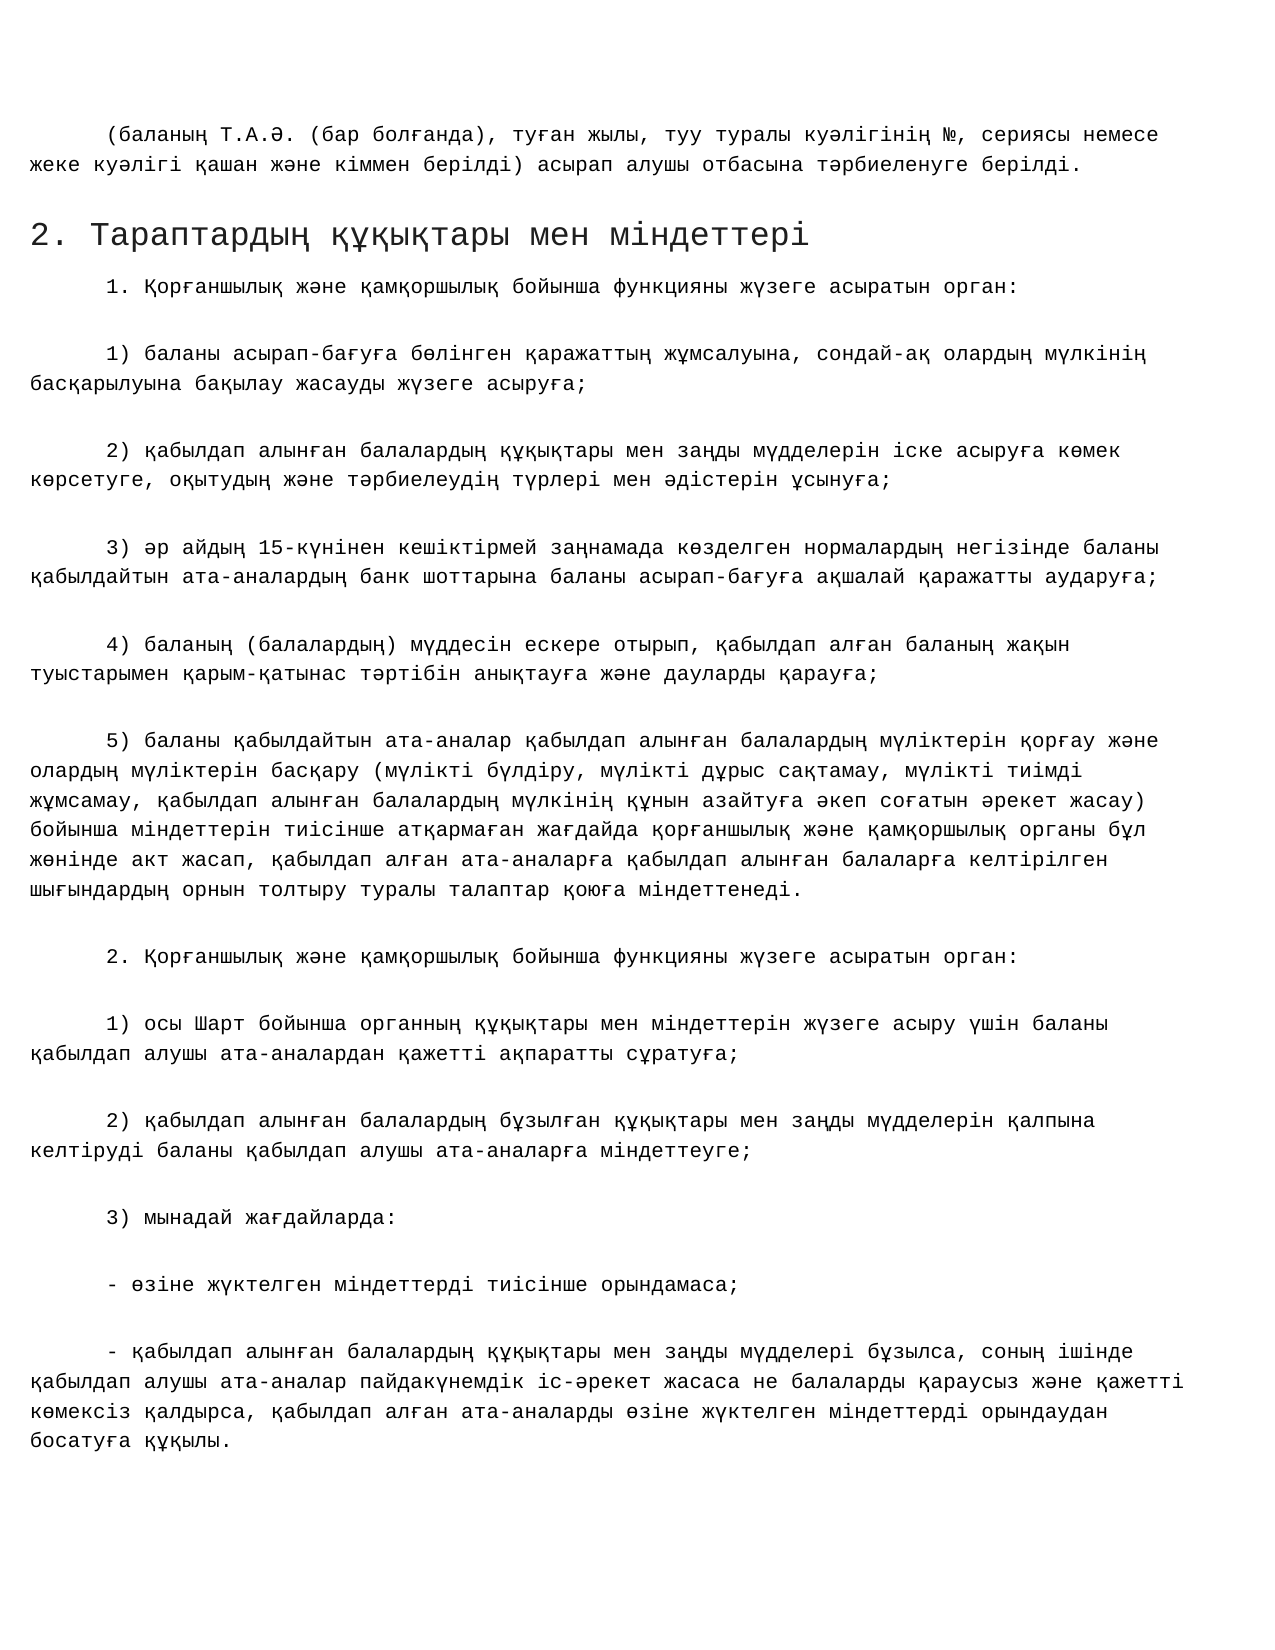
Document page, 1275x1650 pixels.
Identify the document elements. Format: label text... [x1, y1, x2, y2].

text 2. Тараптардың құқықтары мен міндеттері [29, 215, 1186, 256]
text 1. Қорғаншылық және қамқоршылық бойынша функцияны жүзеге асыратын орган: [29, 270, 1186, 299]
text 2) қабылдап алынған балалардың бұзылған құқықтары мен заңды мүдделерін қалпына келтіруді баланы қабылдап алушы ата-аналарға міндеттеуге; [29, 1104, 1186, 1163]
text - өзіне жүктелген міндеттерді тиісінше орындамаса; [29, 1268, 1186, 1298]
text 5) баланы қабылдайтын ата-аналар қабылдап алынған балалардың мүліктерін қорғау және олардың мүліктерін басқару (мүлікті бүлдіру, мүлікті дұрыс сақтамау, мүлікті тиімді жұмсамау, қабылдап алынған балалардың мүлкінің құнын азайтуға әкеп соғатын әрекет жасау) бойынша міндеттерін тиісінше атқармаған жағдайда қорғаншылық және қамқоршылық органы бұл жөнінде акт жасап, қабылдап алған ата-аналарға қабылдап алынған балаларға келтірілген шығындардың орнын толтыру туралы талаптар қоюға міндеттенеді. [29, 724, 1186, 902]
text 1) осы Шарт бойынша органның құқықтары мен міндеттерін жүзеге асыру үшін баланы қабылдап алушы ата-аналардан қажетті ақпаратты сұратуға; [29, 1007, 1186, 1067]
text - қабылдап алынған балалардың құқықтары мен заңды мүдделері бұзылса, соның ішінде қабылдап алушы ата-аналар пайдакүнемдік іс-әрекет жасаса не балаларды қараусыз және қажетті көмексіз қалдырса, қабылдап алған ата-аналарды өзіне жүктелген міндеттерді орындаудан босатуға құқылы. [29, 1335, 1186, 1454]
text 4) баланың (балалардың) мүддесін ескере отырып, қабылдап алған баланың жақын туыстарымен қарым-қатынас тәртібін анықтауға және дауларды қарауға; [29, 627, 1186, 687]
text 1) баланы асырап-бағуға бөлінген қаражаттың жұмсалуына, сондай-ақ олардың мүлкінің басқарылуына бақылау жасауды жүзеге асыруға; [29, 337, 1186, 396]
text 3) мынадай жағдайларда: [29, 1201, 1186, 1231]
text 3) әр айдың 15-күнінен кешіктірмей заңнамада көзделген нормалардың негізінде баланы қабылдайтын ата-аналардың банк шоттарына баланы асырап-бағуға ақшалай қаражатты аударуға; [29, 531, 1186, 590]
text 2) қабылдап алынған балалардың құқықтары мен заңды мүдделерін іске асыруға көмек көрсетуге, оқытудың және тәрбиелеудің түрлері мен әдістерін ұсынуға; [29, 434, 1186, 493]
text 2. Қорғаншылық және қамқоршылық бойынша функцияны жүзеге асыратын орган: [29, 940, 1186, 970]
text (баланың Т.А.Ә. (бар болғанда), туған жылы, туу туралы куәлігінің №, сериясы немесе жеке куәлігі қашан және кіммен берілді) асырап алушы отбасына тәрбиеленуге берілді. [29, 118, 1186, 177]
